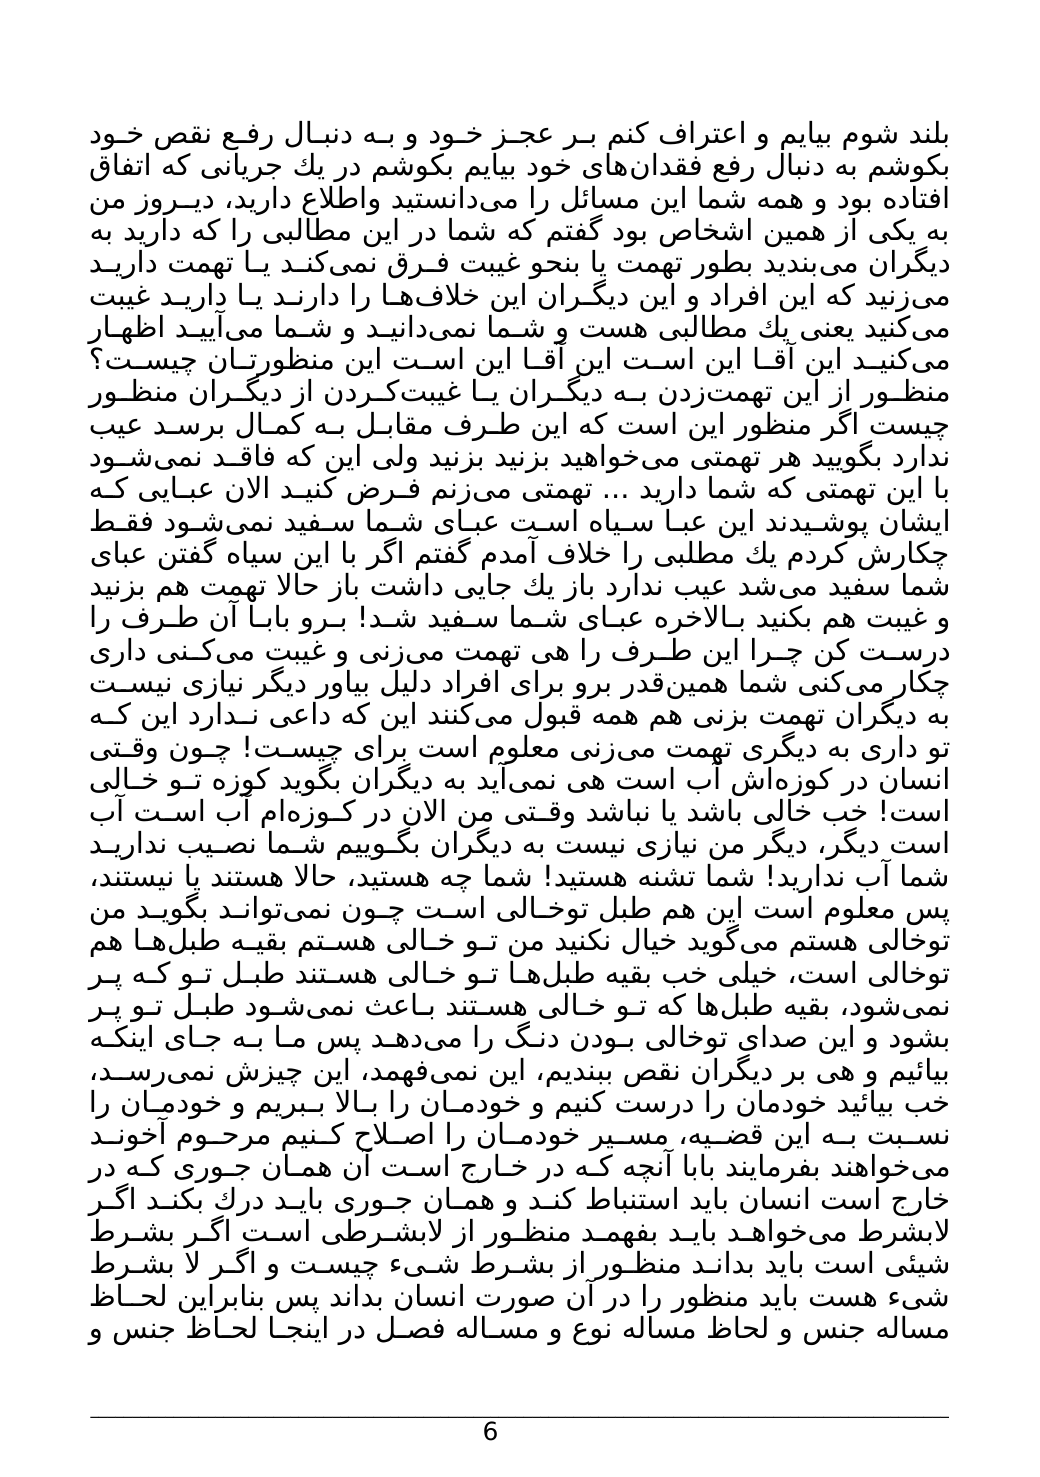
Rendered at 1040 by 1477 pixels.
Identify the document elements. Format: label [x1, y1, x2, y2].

text [89, 118, 951, 1345]
